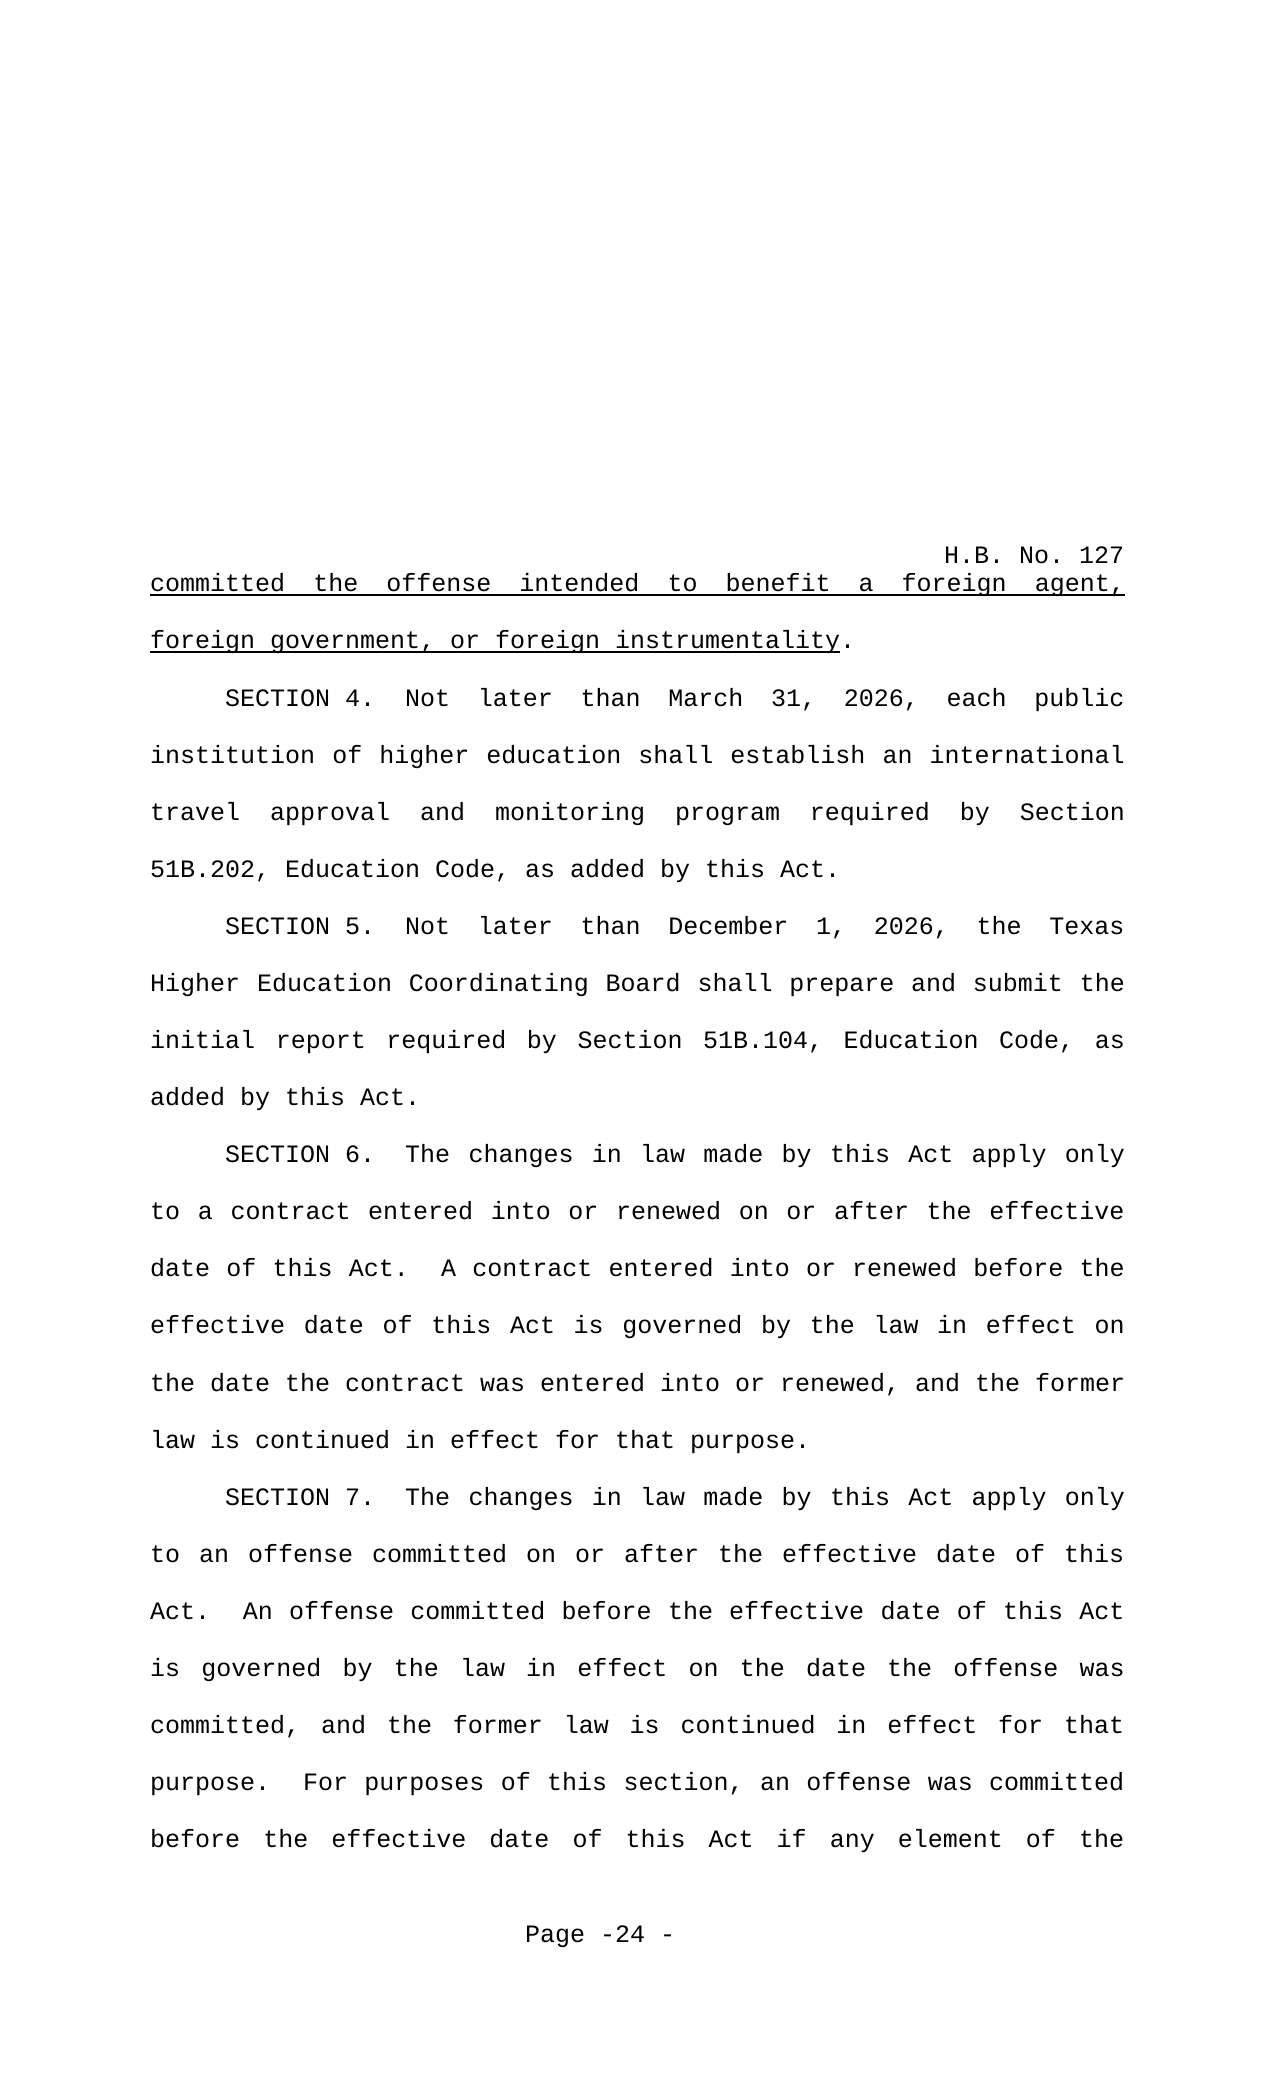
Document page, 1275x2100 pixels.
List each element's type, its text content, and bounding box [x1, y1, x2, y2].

text SECTION 4. Not later than March 31, 2026, each public institution of higher education shall establish an international travel approval and monitoring program required by Section 51B.202, Education Code, as added by this Act. [150, 685, 1125, 885]
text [150, 1484, 1125, 1855]
text SECTION 5. Not later than December 1, 2026, the Texas Higher Education Coordinating Board shall prepare and submit the initial report required by Section 51B.104, Education Code, as added by this Act. [150, 913, 1125, 1113]
text SECTION 6. The changes in law made by this Act apply only to a contract entered into or renewed on or after the effective date of this Act. A contract entered into or renewed before the effective date of this Act is governed by the law in effect on the date the contract was entered into or renewed, and the former law is continued in effect for that purpose. [150, 1142, 1125, 1456]
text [150, 571, 1125, 594]
